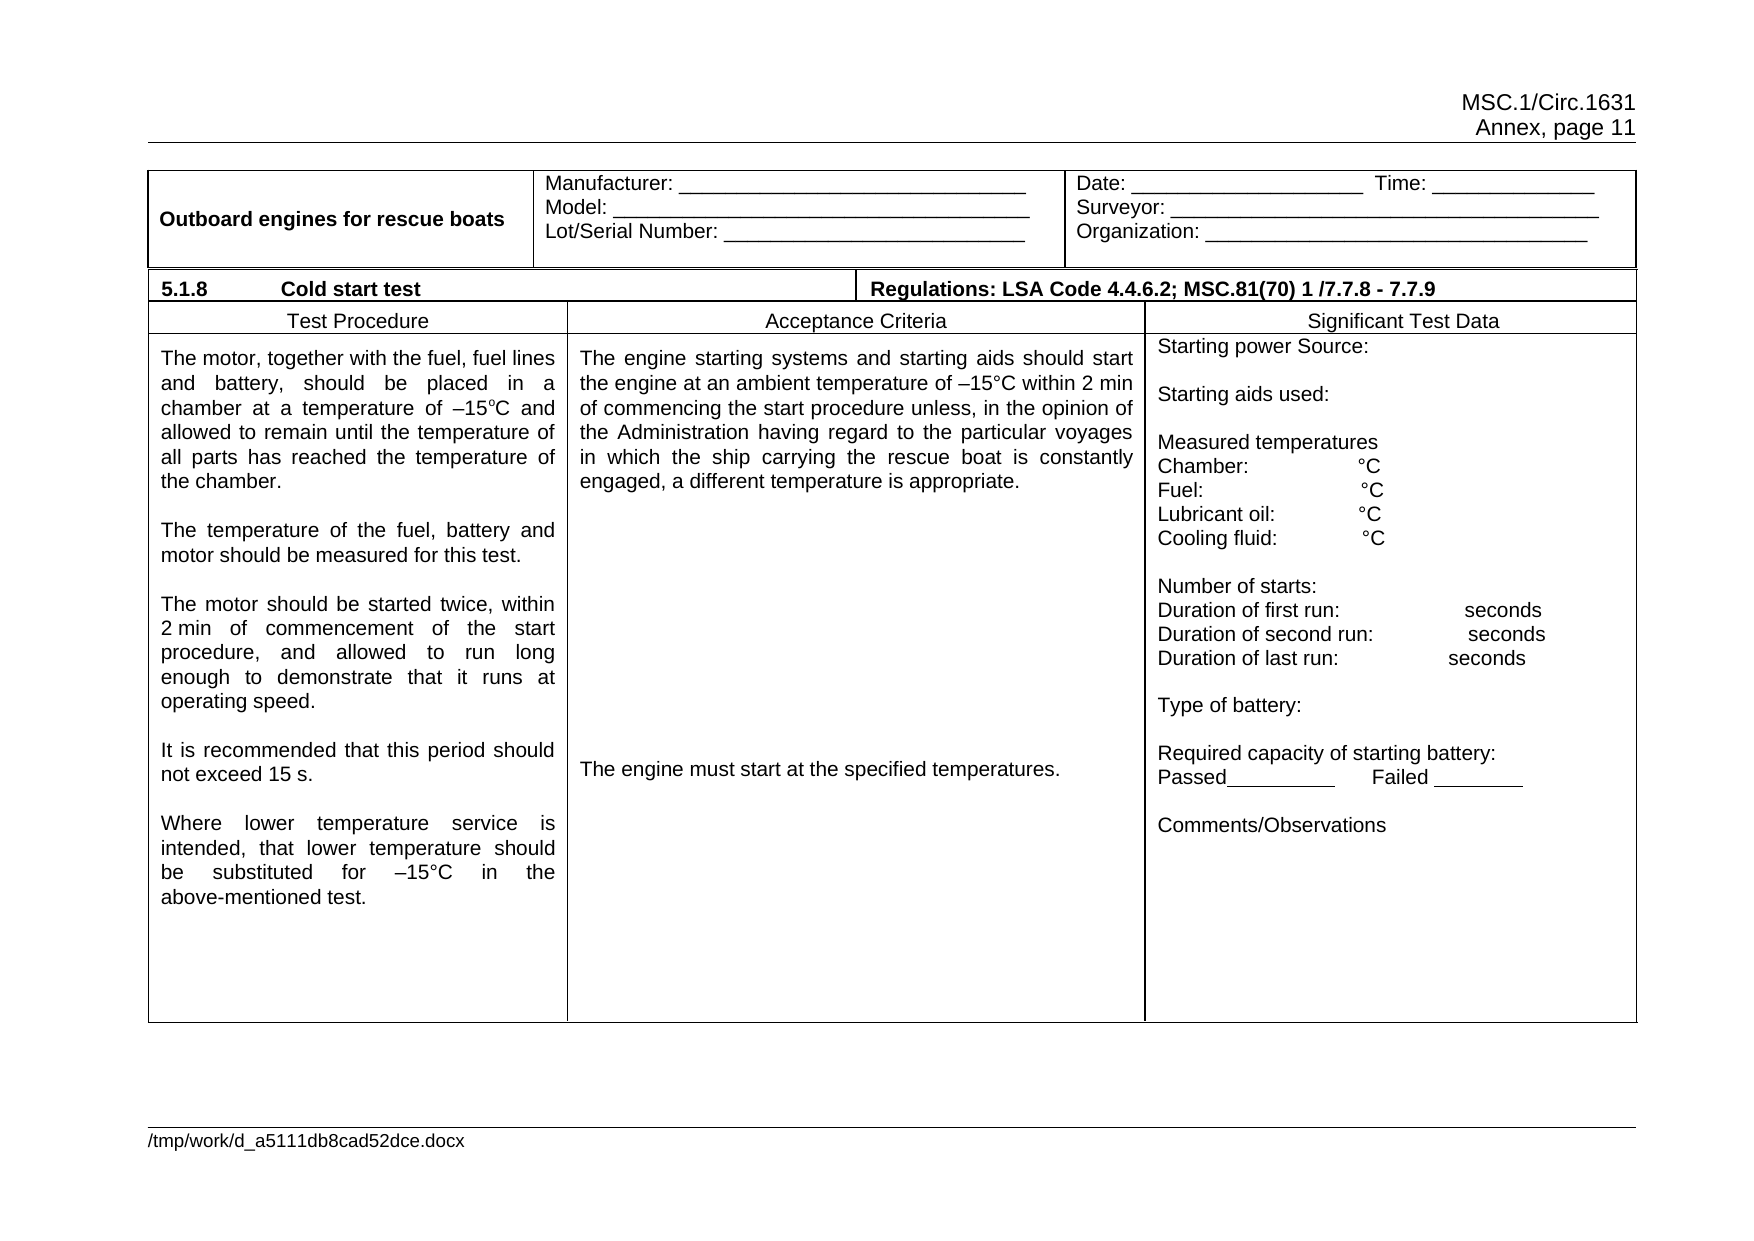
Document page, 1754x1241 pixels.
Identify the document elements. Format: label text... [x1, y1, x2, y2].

table_header Date: ____________________ Time: ______________ Surveyor: _____________________________________ Organization: _________________________________ [1066, 171, 1635, 267]
table_cell The engine starting systems and starting aids should start the engine at an ambient temperature of –15°C within 2 min of commencing the start procedure unless, in the opinion of the Administration having regard to the particular voyages in which the ship carrying the rescue boat is constantly engaged, a different temperature is appropriate. The engine must start at the specified temperatures. [568, 334, 1144, 1021]
table_header Regulations: LSA Code 4.4.6.2; MSC.81(70) 1 /7.7.8 - 7.7.9 [857, 270, 1636, 300]
table_cell Test Procedure [149, 302, 567, 332]
table_cell The motor, together with the fuel, fuel lines and battery, should be placed in a chamber at a temperature of –15oC and allowed to remain until the temperature of all parts has reached the temperature of the chamber. The temperature of the fuel, battery and motor should be measured for this test. The motor should be started twice, within 2 min of commencement of the start procedure, and allowed to run long enough to demonstrate that it runs at operating speed. It is recommended that this period should not exceed 15 s. Where lower temperature service is intended, that lower temperature should be substituted for –15°C in the above-mentioned test. [149, 334, 567, 1021]
table_header Manufacturer: ______________________________ Model: ____________________________________ Lot/Serial Number: __________________________ [534, 171, 1064, 267]
table_cell Significant Test Data [1146, 302, 1636, 332]
table_cell Starting power Source: Starting aids used: Measured temperatures Chamber: °C Fuel: °C Lubricant oil: °C Cooling fluid: °C Number of starts: Duration of first run: seconds Duration of second run: seconds Duration of last run: seconds Type of battery: Required capacity of starting battery: Passed Failed _ Comments/Observations [1146, 334, 1636, 1021]
table_cell Acceptance Criteria [568, 302, 1144, 332]
table_header Outboard engines for rescue boats [149, 171, 533, 267]
table_header 5.1.8 Cold start test [149, 270, 855, 300]
